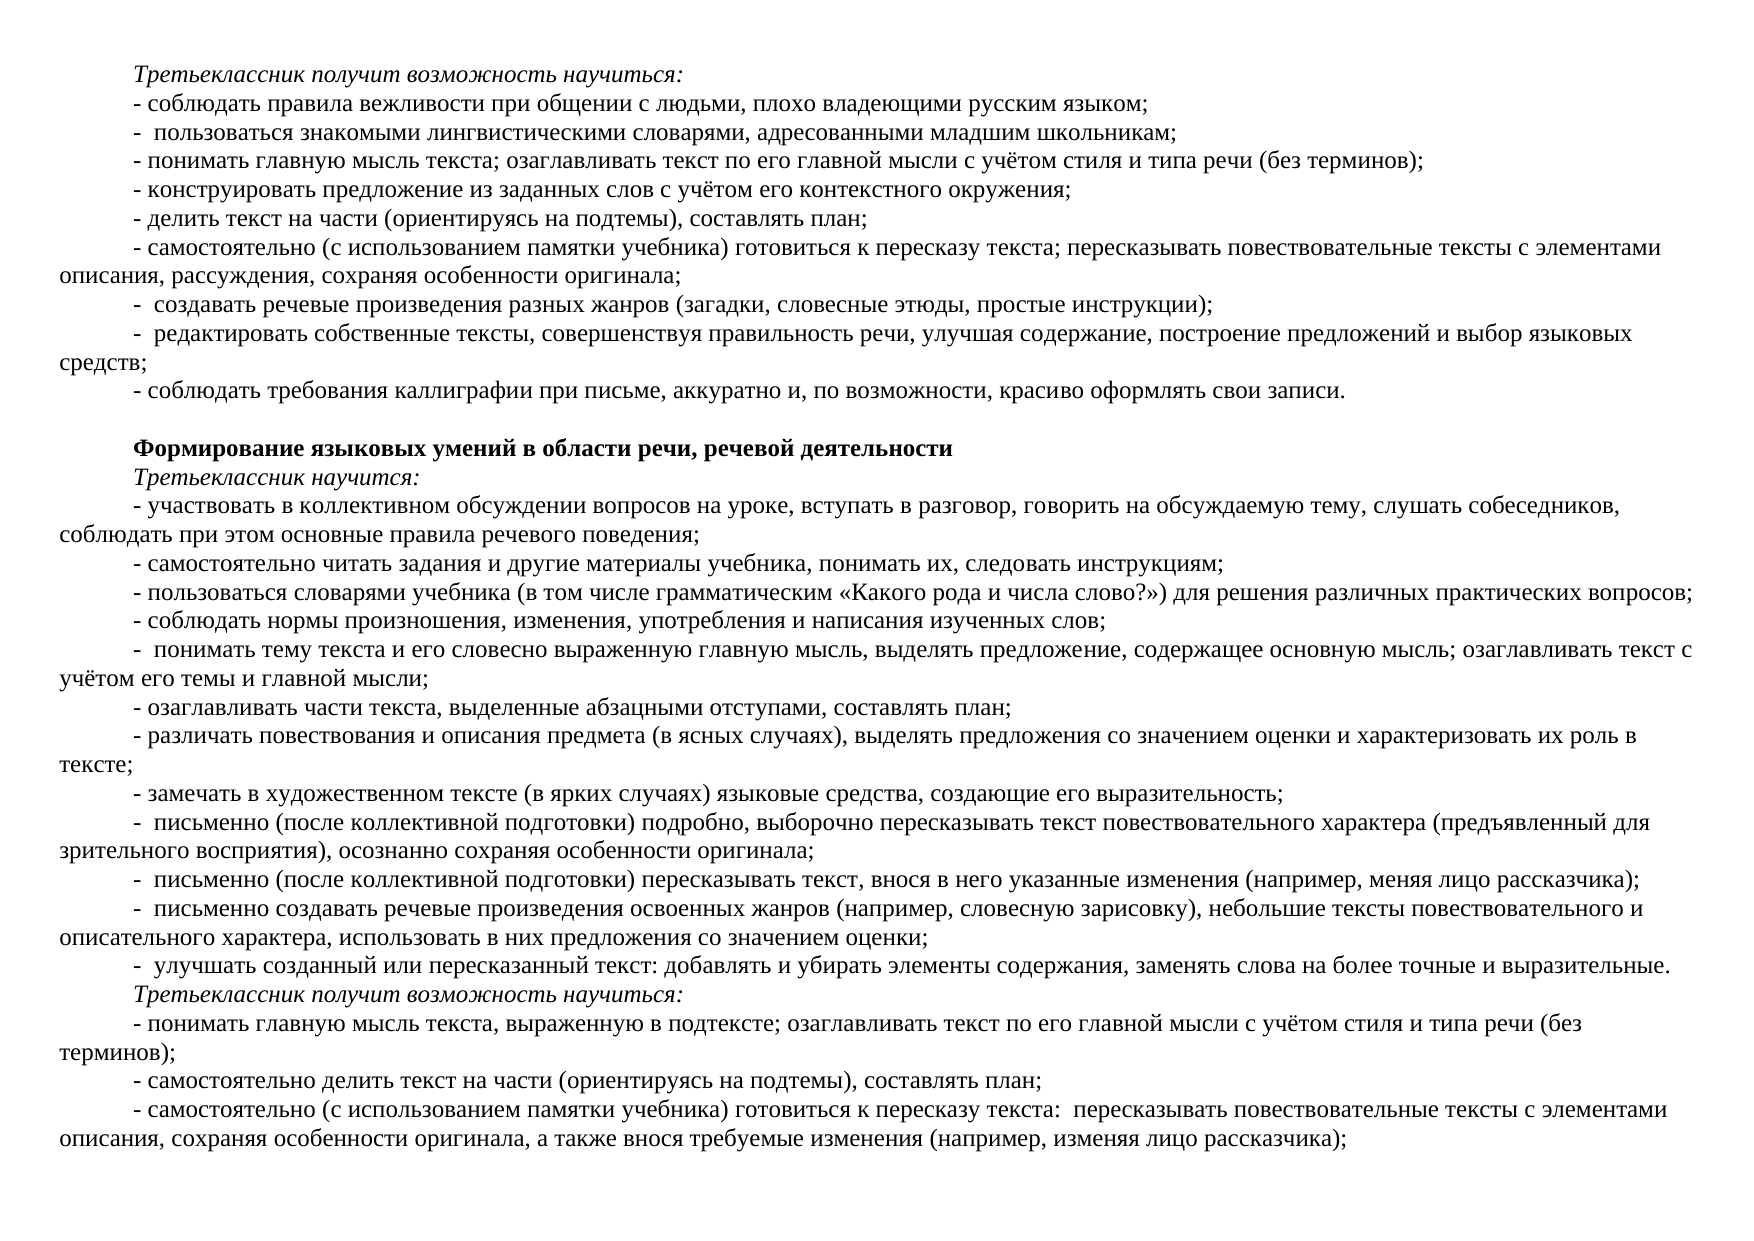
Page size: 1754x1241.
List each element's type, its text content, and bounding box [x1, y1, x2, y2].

text - создавать речевые произведения разных жанров (загадки, словесные этюды, простые инструкции); [59, 289, 1695, 318]
text - конструировать предложение из заданных слов с учётом его контекстного окружения; [59, 174, 1695, 203]
text - соблюдать требования каллиграфии при письме, аккуратно и, по возможности, красиво оформлять свои записи. [59, 375, 1695, 404]
text - письменно (после коллективной подготовки) подробно, выборочно пересказывать текст повествовательного характера (предъявленный для зрительного восприятия), осознанно сохраняя особенности оригинала; [59, 807, 1695, 864]
text - понимать главную мысль текста; озаглавливать текст по его главной мысли с учётом стиля и типа речи (без терминов); [59, 145, 1695, 174]
text - соблюдать нормы произношения, изменения, употребления и написания изученных слов; [59, 605, 1695, 634]
text - письменно (после коллективной подготовки) пересказывать текст, внося в него указанные изменения (например, меняя лицо рассказчика); [59, 864, 1695, 893]
text - понимать главную мысль текста, выраженную в подтексте; озаглавливать текст по его главной мысли с учётом стиля и типа речи (без терминов); [59, 1008, 1695, 1065]
text Формирование языковых умений в области речи, речевой деятельности [59, 433, 1695, 462]
text - участвовать в коллективном обсуждении вопросов на уроке, вступать в разговор, говорить на обсуждаемую тему, слушать собеседников, соблюдать при этом основные правила речевого поведения; [59, 490, 1695, 548]
text - соблюдать правила вежливости при общении с людьми, плохо владеющими русским языком; [59, 88, 1695, 117]
text - пользоваться знакомыми лингвистическими словарями, адресованными младшим школьникам; [59, 117, 1695, 145]
text - улучшать созданный или пересказанный текст: добавлять и убирать элементы содержания, заменять слова на более точные и выразительные. [59, 950, 1695, 979]
text Третьеклассник получит возможность научиться: [59, 979, 1695, 1008]
text - самостоятельно (с использованием памятки учебника) готовиться к пересказу текста; пересказывать повествовательные тексты с элементами описания, рассуждения, сохраняя особенности оригинала; [59, 232, 1695, 289]
text - пользоваться словарями учебника (в том числе грамматическим «Какого рода и числа слово?») для решения различных практических вопросов; [59, 577, 1695, 605]
text Третьеклассник получит возможность научиться: [59, 59, 1695, 88]
text - письменно создавать речевые произведения освоенных жанров (например, словесную зарисовку), небольшие тексты повествовательного и описательного характера, использовать в них предложения со значением оценки; [59, 893, 1695, 950]
text - самостоятельно (с использованием памятки учебника) готовиться к пересказу текста: пересказывать повествовательные тексты с элементами описания, сохраняя особенности оригинала, а также внося требуемые изменения (например, изменяя лицо рассказчика); [59, 1094, 1695, 1152]
text - самостоятельно делить текст на части (ориентируясь на подтемы), составлять план; [59, 1065, 1695, 1094]
text - различать повествования и описания предмета (в ясных случаях), выделять предложения со значением оценки и характеризовать их роль в тексте; [59, 720, 1695, 778]
text - замечать в художественном тексте (в ярких случаях) языковые средства, создающие его выразительность; [59, 778, 1695, 807]
text - понимать тему текста и его словесно выраженную главную мысль, выделять предложение, содержащее основную мысль; озаглавливать текст с учётом его темы и главной мысли; [59, 634, 1695, 692]
text - самостоятельно читать задания и другие материалы учебника, понимать их, следовать инструкциям; [59, 548, 1695, 577]
text - озаглавливать части текста, выделенные абзацными отступами, составлять план; [59, 692, 1695, 720]
text Третьеклассник научится: [59, 462, 1695, 490]
text - редактировать собственные тексты, совершенствуя правильность речи, улучшая содержание, построение предложений и выбор языковых средств; [59, 318, 1695, 375]
text - делить текст на части (ориентируясь на подтемы), составлять план; [59, 203, 1695, 232]
